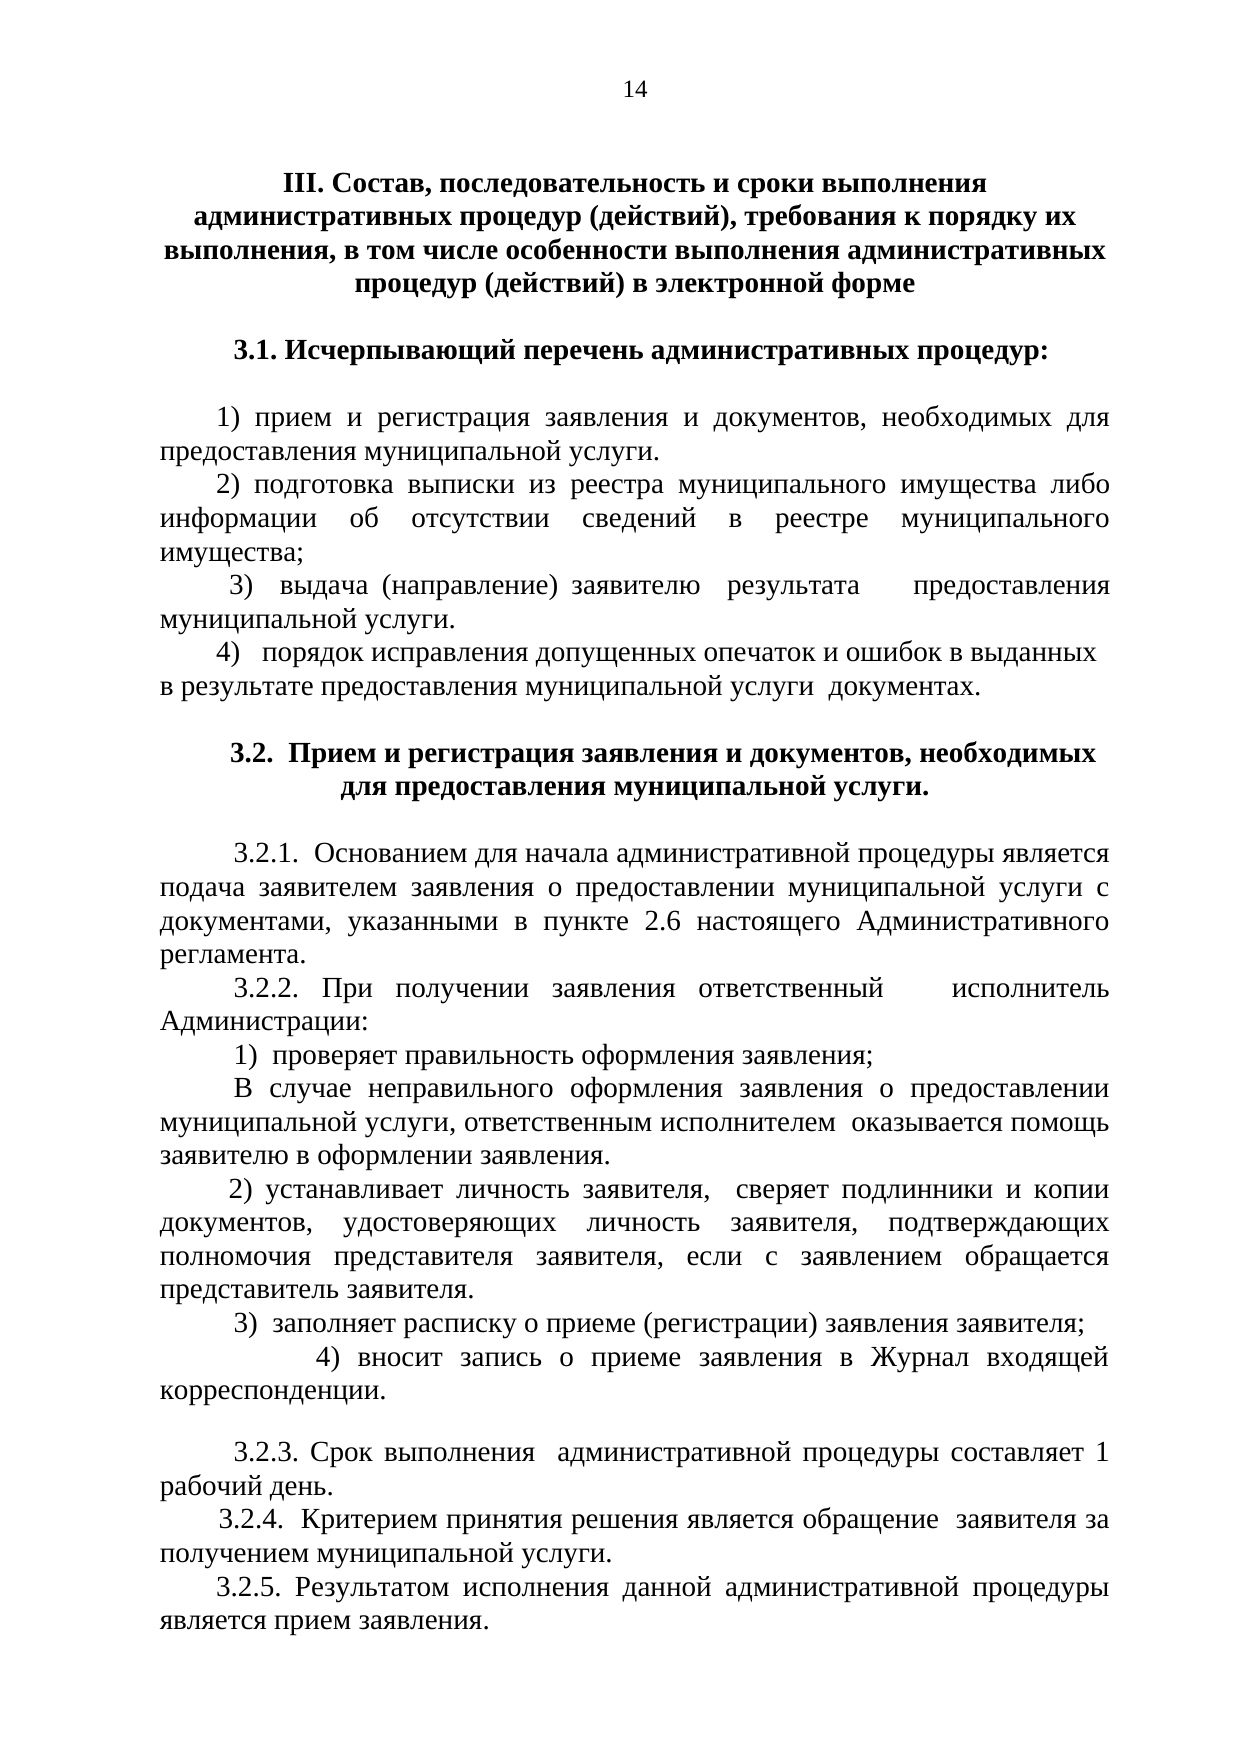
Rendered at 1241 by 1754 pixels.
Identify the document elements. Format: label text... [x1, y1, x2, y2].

text 4) вносит запись о приеме заявления в Журнал входящей корреспонденции. [159, 1339, 1110, 1406]
text 3.1. Исчерпывающий перечень административных процедур: [159, 332, 1110, 366]
text 3.2.4. Критерием принятия решения является обращение заявителя за получением муниципальной услуги. [159, 1502, 1110, 1569]
text 3) заполняет расписку о приеме (регистрации) заявления заявителя; [159, 1305, 1110, 1339]
text 3) выдача (направление) заявителю результата предоставления муниципальной услуги. [159, 567, 1110, 634]
text 4) порядок исправления допущенных опечаток и ошибок в выданных в результате предоставления муниципальной услуги документах. [159, 634, 1110, 701]
text 3.2.3. Срок выполнения административной процедуры составляет 1 рабочий день. [159, 1434, 1110, 1502]
text 2) подготовка выписки из реестра муниципального имущества либо информации об отсутствии сведений в реестре муниципального имущества; [159, 467, 1110, 567]
text 1) прием и регистрация заявления и документов, необходимых для предоставления муниципальной услуги. [159, 399, 1110, 467]
text 3.2.1. Основанием для начала административной процедуры является подача заявителем заявления о предоставлении муниципальной услуги с документами, указанными в пункте 2.6 настоящего Административного регламента. [159, 836, 1110, 970]
text 3.2.2. При получении заявления ответственный исполнитель Администрации: [159, 970, 1110, 1037]
text 2) устанавливает личность заявителя, сверяет подлинники и копии документов, удостоверяющих личность заявителя, подтверждающих полномочия представителя заявителя, если с заявлением обращается представитель заявителя. [159, 1171, 1110, 1305]
text В случае неправильного оформления заявления о предоставлении муниципальной услуги, ответственным исполнителем оказывается помощь заявителю в оформлении заявления. [159, 1070, 1110, 1171]
text III. Состав, последовательность и сроки выполнения административных процедур (действий), требования к порядку их выполнения, в том числе особенности выполнения административных процедур (действий) в электронной форме [159, 165, 1110, 299]
text 1) проверяет правильность оформления заявления; [159, 1037, 1110, 1070]
text 3.2.5. Результатом исполнения данной административной процедуры является прием заявления. [159, 1569, 1110, 1636]
text 3.2. Прием и регистрация заявления и документов, необходимых для предоставления муниципальной услуги. [159, 735, 1110, 802]
